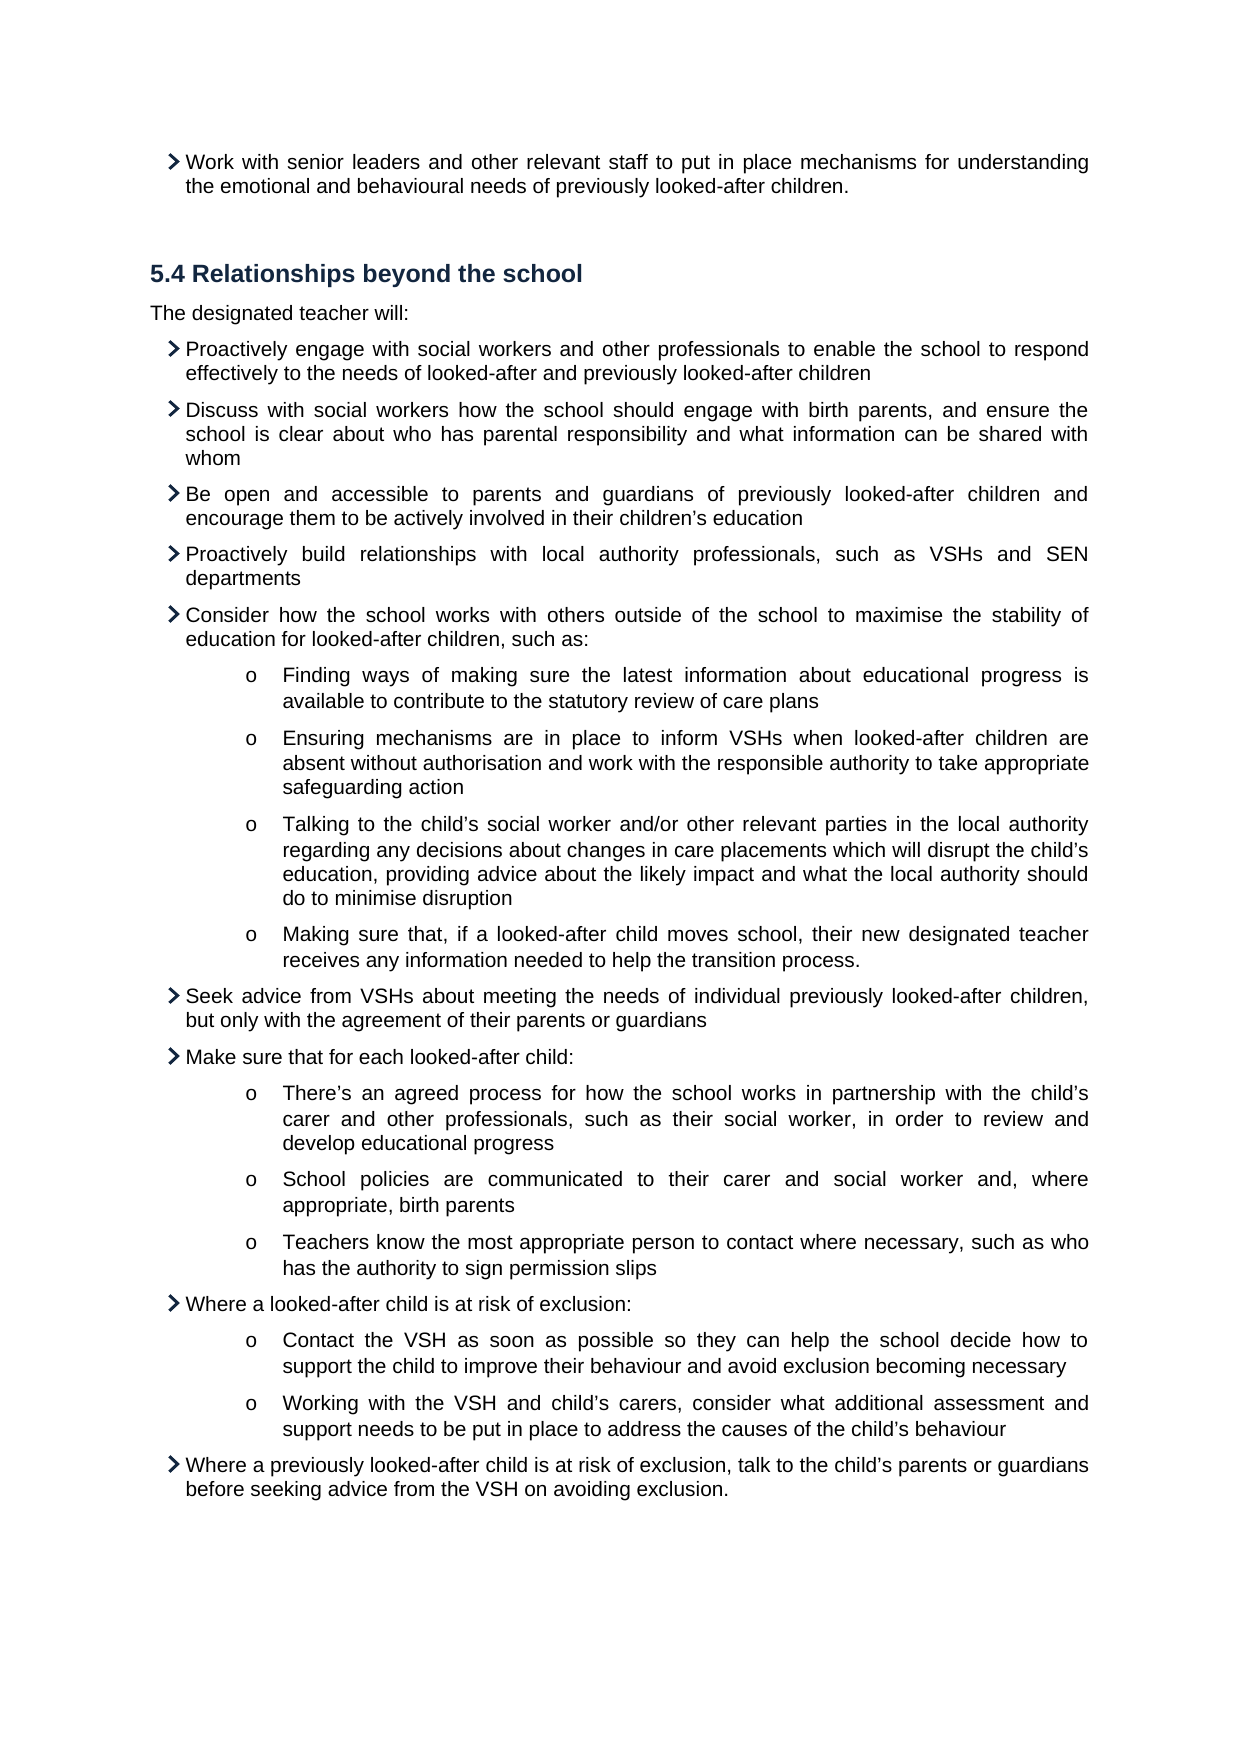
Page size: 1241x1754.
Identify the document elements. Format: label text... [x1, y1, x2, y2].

list Make sure that for each looked-after child: [168, 1044, 1090, 1068]
picture [168, 1455, 180, 1473]
list Making sure that, if a looked-after child moves school, their new designated teacher receives any information needed to help the transition process. [245, 922, 1090, 972]
picture [168, 1047, 180, 1065]
list Ensuring mechanisms are in place to inform VSHs when looked-after children are absent without authorisation and work with the responsible authority to take appropriate safeguarding action [245, 725, 1090, 799]
list Proactively engage with social workers and other professionals to enable the school to respond effectively to the needs of looked-after and previously looked-after children [168, 337, 1090, 385]
list Contact the VSH as soon as possible so they can help the school decide how to support the child to improve their behaviour and avoid exclusion becoming necessary [245, 1328, 1090, 1378]
list Seek advice from VSHs about meeting the needs of individual previously looked-after children, but only with the agreement of their parents or guardians [168, 984, 1090, 1032]
list School policies are communicated to their carer and social worker and, where appropriate, birth parents [245, 1167, 1090, 1217]
picture [168, 545, 180, 562]
list Work with senior leaders and other relevant staff to put in place mechanisms for understanding the emotional and behavioural needs of previously looked-after children. [168, 150, 1090, 198]
picture [168, 484, 180, 502]
list Finding ways of making sure the latest information about educational progress is available to contribute to the statutory review of care plans [245, 663, 1090, 713]
list Where a previously looked-after child is at risk of exclusion, talk to the child’s parents or guardians before seeking advice from the VSH on avoiding exclusion. [168, 1453, 1090, 1501]
list Where a looked-after child is at risk of exclusion: [168, 1292, 1090, 1316]
list Talking to the child’s social worker and/or other relevant parties in the local authority regarding any decisions about changes in care placements which will disrupt the child’s education, providing advice about the likely impact and what the local authority should do to minimise disruption [245, 812, 1090, 909]
picture [168, 1294, 180, 1312]
picture [168, 605, 180, 623]
text 5.4 Relationships beyond the school [150, 259, 1090, 288]
list Discuss with social workers how the school should engage with birth parents, and ensure the school is clear about who has parental responsibility and what information can be shared with whom [168, 397, 1090, 469]
picture [168, 400, 180, 417]
text The designated teacher will: [150, 301, 1090, 324]
list Be open and accessible to parents and guardians of previously looked-after children and encourage them to be actively involved in their children’s education [168, 482, 1090, 530]
picture [168, 153, 180, 170]
list There’s an agreed process for how the school works in partnership with the child’s carer and other professionals, such as their social worker, in order to review and develop educational progress [245, 1081, 1090, 1155]
list Consider how the school works with others outside of the school to maximise the stability of education for looked-after children, such as: [168, 603, 1090, 651]
picture [168, 340, 180, 357]
picture [168, 987, 180, 1004]
list Working with the VSH and child’s carers, consider what additional assessment and support needs to be put in place to address the causes of the child’s behaviour [245, 1391, 1090, 1440]
list Proactively build relationships with local authority professionals, such as VSHs and SEN departments [168, 542, 1090, 590]
list Teachers know the most appropriate person to contact where necessary, such as who has the authority to sign permission slips [245, 1229, 1090, 1279]
